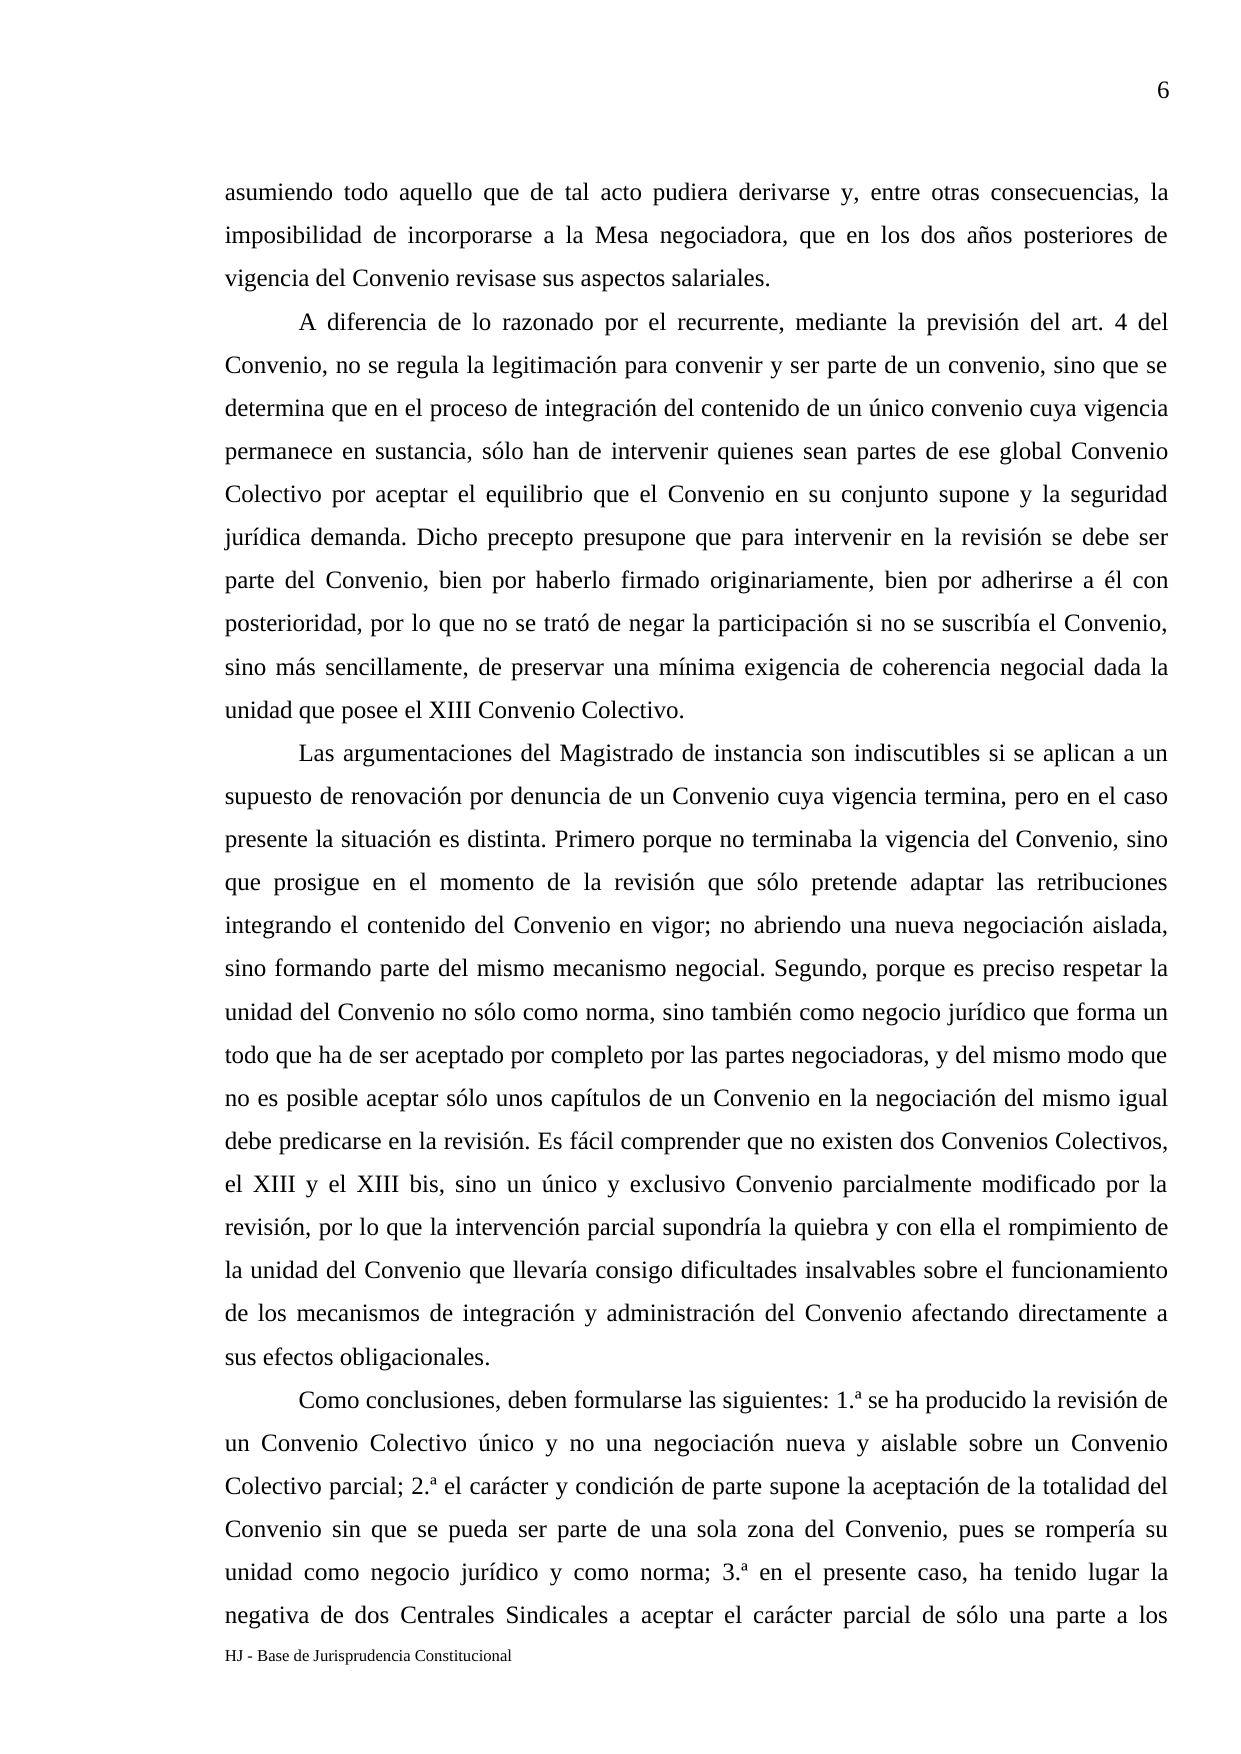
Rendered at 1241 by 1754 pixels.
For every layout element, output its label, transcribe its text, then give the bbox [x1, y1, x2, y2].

text A diferencia de lo razonado por el recurrente, mediante la previsión del art. 4 del Convenio, no se regula la legitimación para convenir y ser parte de un convenio, sino que se determina que en el proceso de integración del contenido de un único convenio cuya vigencia permanece en sustancia, sólo han de intervenir quienes sean partes de ese global Convenio Colectivo por aceptar el equilibrio que el Convenio en su conjunto supone y la seguridad jurídica demanda. Dicho precepto presupone que para intervenir en la revisión se debe ser parte del Convenio, bien por haberlo firmado originariamente, bien por adherirse a él con posterioridad, por lo que no se trató de negar la participación si no se suscribía el Convenio, sino más sencillamente, de preservar una mínima exigencia de coherencia negocial dada la unidad que posee el XIII Convenio Colectivo. [224, 307, 1169, 723]
text Las argumentaciones del Magistrado de instancia son indiscutibles si se aplican a un supuesto de renovación por denuncia de un Convenio cuya vigencia termina, pero en el caso presente la situación es distinta. Primero porque no terminaba la vigencia del Convenio, sino que prosigue en el momento de la revisión que sólo pretende adaptar las retribuciones integrando el contenido del Convenio en vigor; no abriendo una nueva negociación aislada, sino formando parte del mismo mecanismo negocial. Segundo, porque es preciso respetar la unidad del Convenio no sólo como norma, sino también como negocio jurídico que forma un todo que ha de ser aceptado por completo por las partes negociadoras, y del mismo modo que no es posible aceptar sólo unos capítulos de un Convenio en la negociación del mismo igual debe predicarse en la revisión. Es fácil comprender que no existen dos Convenios Colectivos, el XIII y el XIII bis, sino un único y exclusivo Convenio parcialmente modificado por la revisión, por lo que la intervención parcial supondría la quiebra y con ella el rompimiento de la unidad del Convenio que llevaría consigo dificultades insalvables sobre el funcionamiento de los mecanismos de integración y administración del Convenio afectando directamente a sus efectos obligacionales. [224, 738, 1169, 1370]
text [224, 177, 1169, 292]
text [224, 1385, 1169, 1629]
